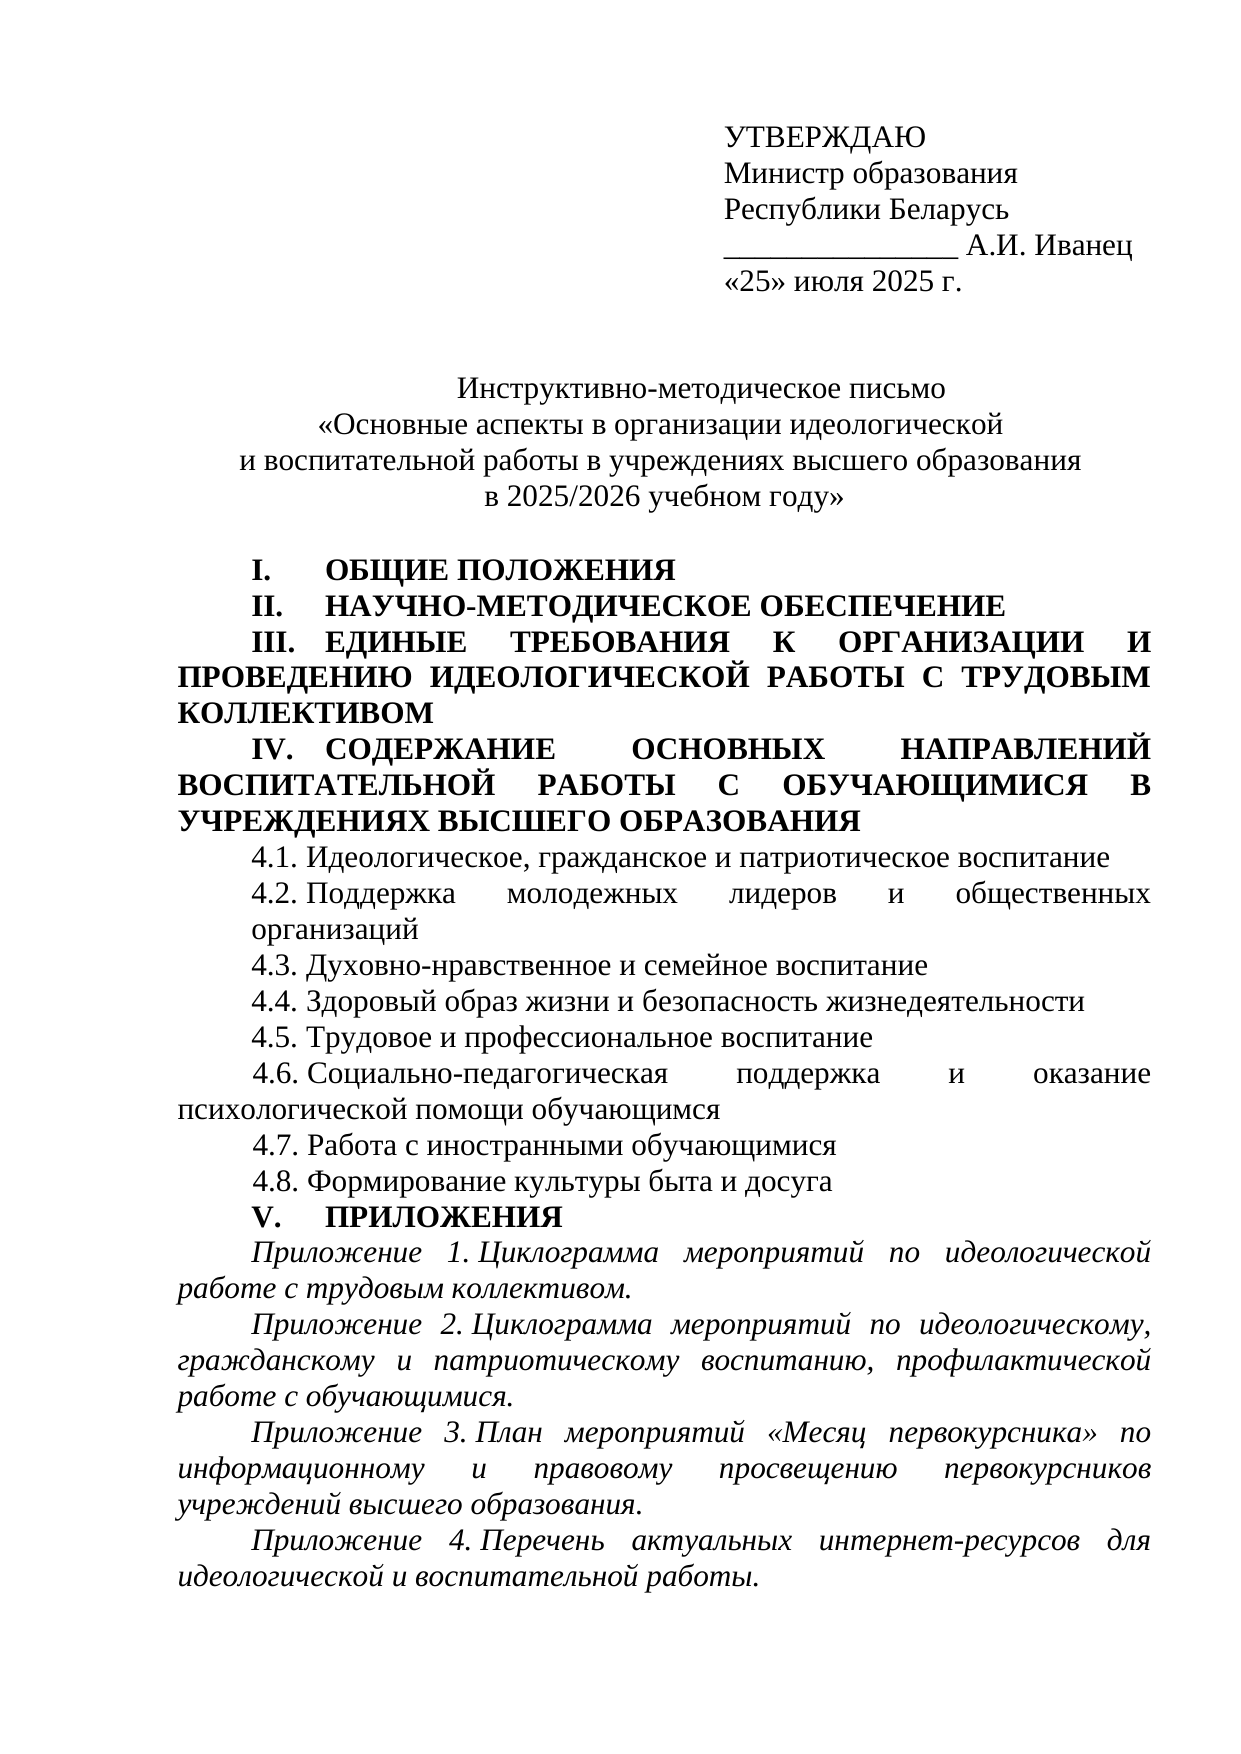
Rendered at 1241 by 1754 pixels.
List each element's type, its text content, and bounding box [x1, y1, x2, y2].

text 4.6. Социально-педагогическая поддержка и оказание психологической помощи обучающимся [177, 1054, 1152, 1126]
text Приложение 1. Циклограмма мероприятий по идеологической работе с трудовым коллективом. [177, 1234, 1152, 1306]
text Приложение 3. План мероприятий «Месяц первокурсника» по информационному и правовому просвещению первокурсников учреждений высшего образования. [177, 1413, 1152, 1521]
list НАУЧНО-МЕТОДИЧЕСКОЕ ОБЕСПЕЧЕНИЕ [177, 587, 1152, 623]
text Республики Беларусь [650, 190, 1152, 226]
text Приложение 2. Циклограмма мероприятий по идеологическому, гражданскому и патриотическому воспитанию, профилактической работе с обучающимися. [177, 1306, 1152, 1413]
list 4.1. Идеологическое, гражданское и патриотическое воспитание [251, 838, 1152, 874]
text 4.7. Работа с иностранными обучающимися [177, 1126, 1152, 1162]
text «Основные аспекты в организации идеологической и воспитательной работы в учреждениях высшего образования в 2025/2026 учебном году» [177, 406, 1152, 513]
text 4.8. Формирование культуры быта и досуга [177, 1162, 1152, 1198]
list 4.5. Трудовое и профессиональное воспитание [251, 1018, 1152, 1054]
list ОБЩИЕ ПОЛОЖЕНИЯ [177, 551, 1152, 587]
text Приложение 4. Перечень актуальных интернет-ресурсов для идеологической и воспитательной работы. [177, 1521, 1152, 1593]
list ЕДИНЫЕ ТРЕБОВАНИЯ К ОРГАНИЗАЦИИ И ПРОВЕДЕНИЮ ИДЕОЛОГИЧЕСКОЙ РАБОТЫ С ТРУДОВЫМ КОЛЛЕКТИВОМ [177, 623, 1152, 731]
list СОДЕРЖАНИЕ ОСНОВНЫХ НАПРАВЛЕНИЙ ВОСПИТАТЕЛЬНОЙ РАБОТЫ С ОБУЧАЮЩИМИСЯ В УЧРЕЖДЕНИЯХ ВЫСШЕГО ОБРАЗОВАНИЯ [177, 731, 1152, 838]
text УТВЕРЖДАЮ [650, 118, 1152, 154]
list 4.3. Духовно-нравственное и семейное воспитание [251, 946, 1152, 982]
list 4.4. Здоровый образ жизни и безопасность жизнедеятельности [251, 982, 1152, 1018]
text _______________ А.И. Иванец [650, 226, 1152, 262]
list ПРИЛОЖЕНИЯ [177, 1198, 1152, 1234]
list 4.2. Поддержка молодежных лидеров и общественных организаций [251, 874, 1152, 946]
text Министр образования [650, 154, 1152, 190]
text «25» июля 2025 г. [650, 262, 1152, 298]
text Инструктивно-методическое письмо [177, 370, 1152, 406]
